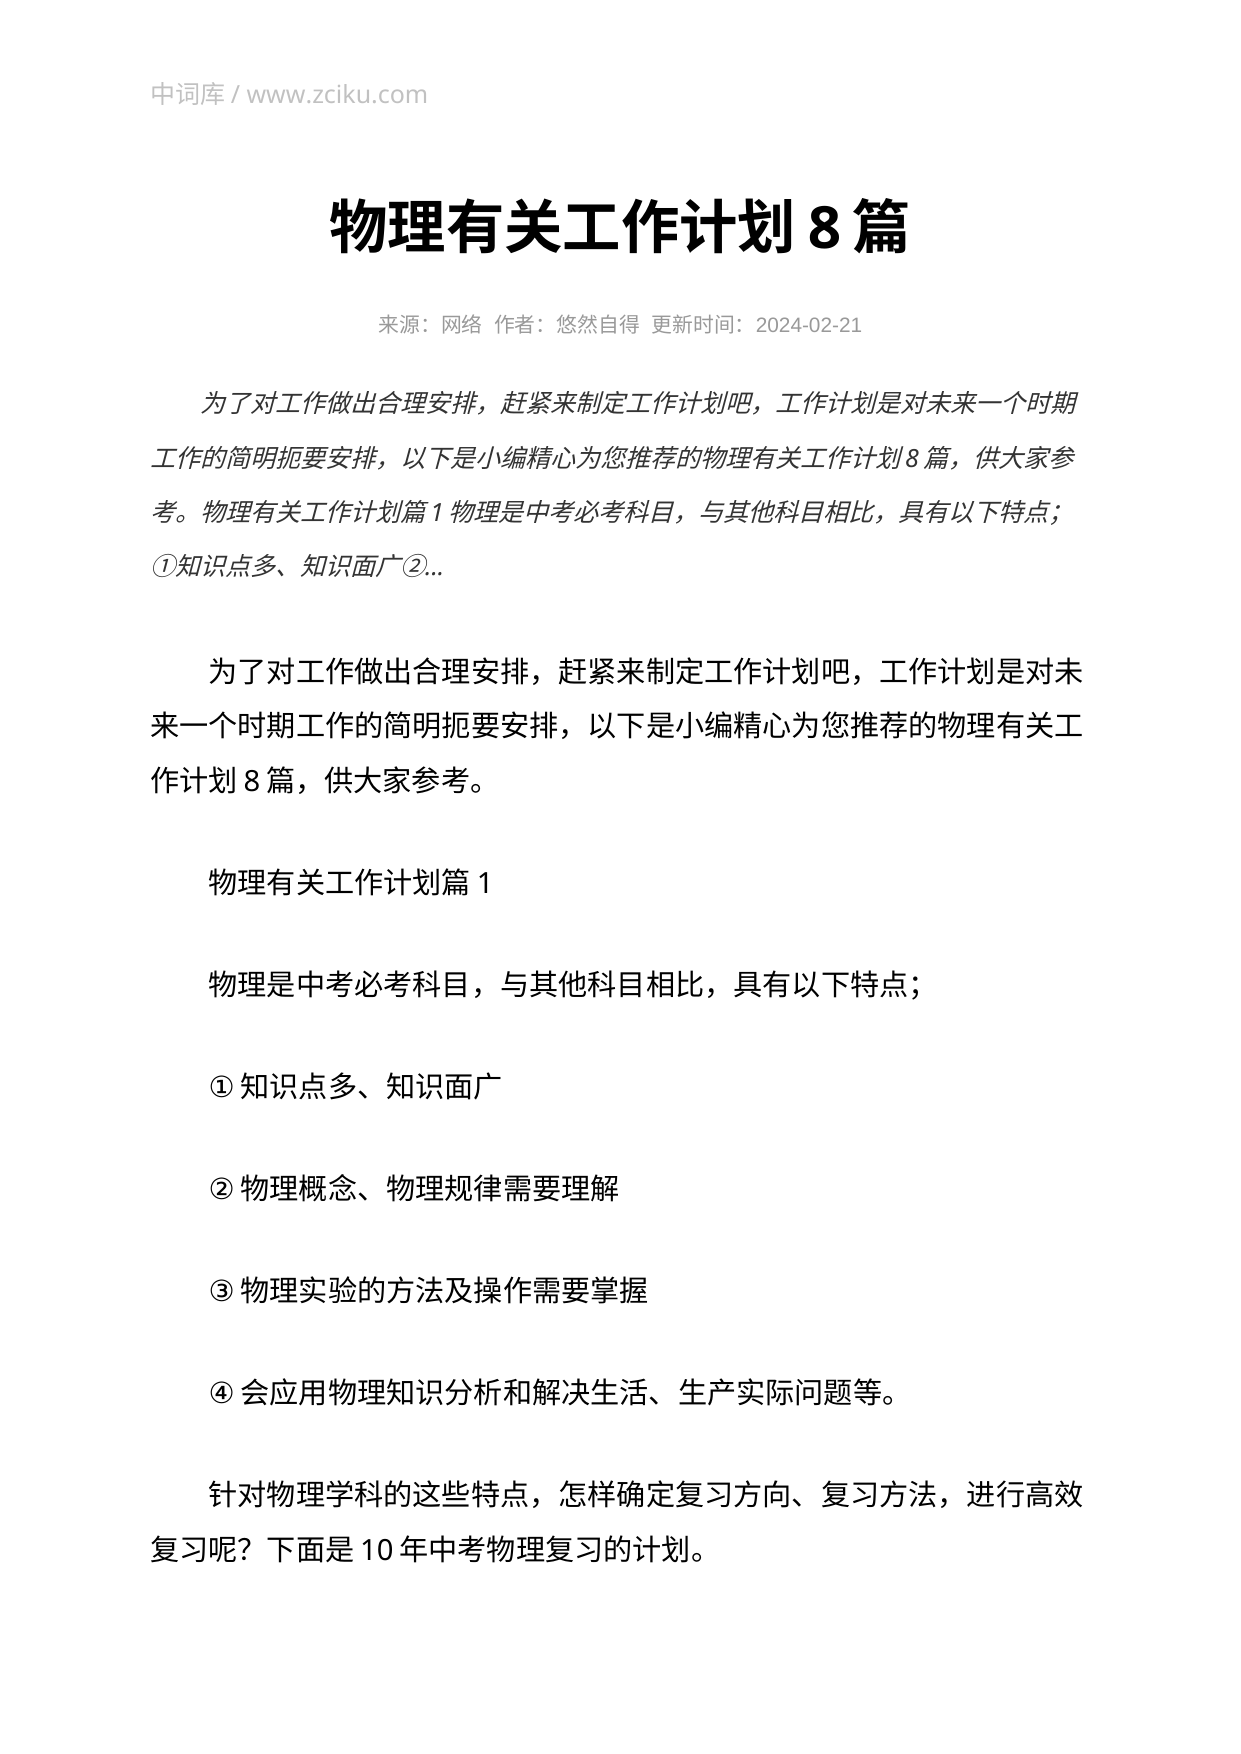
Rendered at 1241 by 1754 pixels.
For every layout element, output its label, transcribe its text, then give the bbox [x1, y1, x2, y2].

text ①知识点多、知识面广 [150, 1064, 1090, 1106]
text 针对物理学科的这些特点，怎样确定复习方向、复习方法，进行高效复习呢？下面是10年中考物理复习的计划。 [150, 1472, 1090, 1569]
text 物理是中考必考科目，与其他科目相比，具有以下特点； [150, 962, 1090, 1004]
text ②物理概念、物理规律需要理解 [150, 1166, 1090, 1208]
text 来源：网络 作者：悠然自得 更新时间：2024-02-21 [150, 313, 1090, 337]
text ③物理实验的方法及操作需要掌握 [150, 1268, 1090, 1310]
text 物理有关工作计划篇1 [150, 860, 1090, 902]
subtitle 物理有关工作计划8篇 [150, 181, 1090, 266]
text ④会应用物理知识分析和解决生活、生产实际问题等。 [150, 1369, 1090, 1412]
text 为了对工作做出合理安排，赶紧来制定工作计划吧，工作计划是对未来一个时期工作的简明扼要安排，以下是小编精心为您推荐的物理有关工作计划8篇，供大家参考。 [150, 648, 1090, 800]
text 为了对工作做出合理安排，赶紧来制定工作计划吧，工作计划是对未来一个时期工作的简明扼要安排，以下是小编精心为您推荐的物理有关工作计划8篇，供大家参考。物理有关工作计划篇1物理是中考必考科目，与其他科目相比，具有以下特点；①知识点多、知识面广②... [150, 384, 1090, 583]
